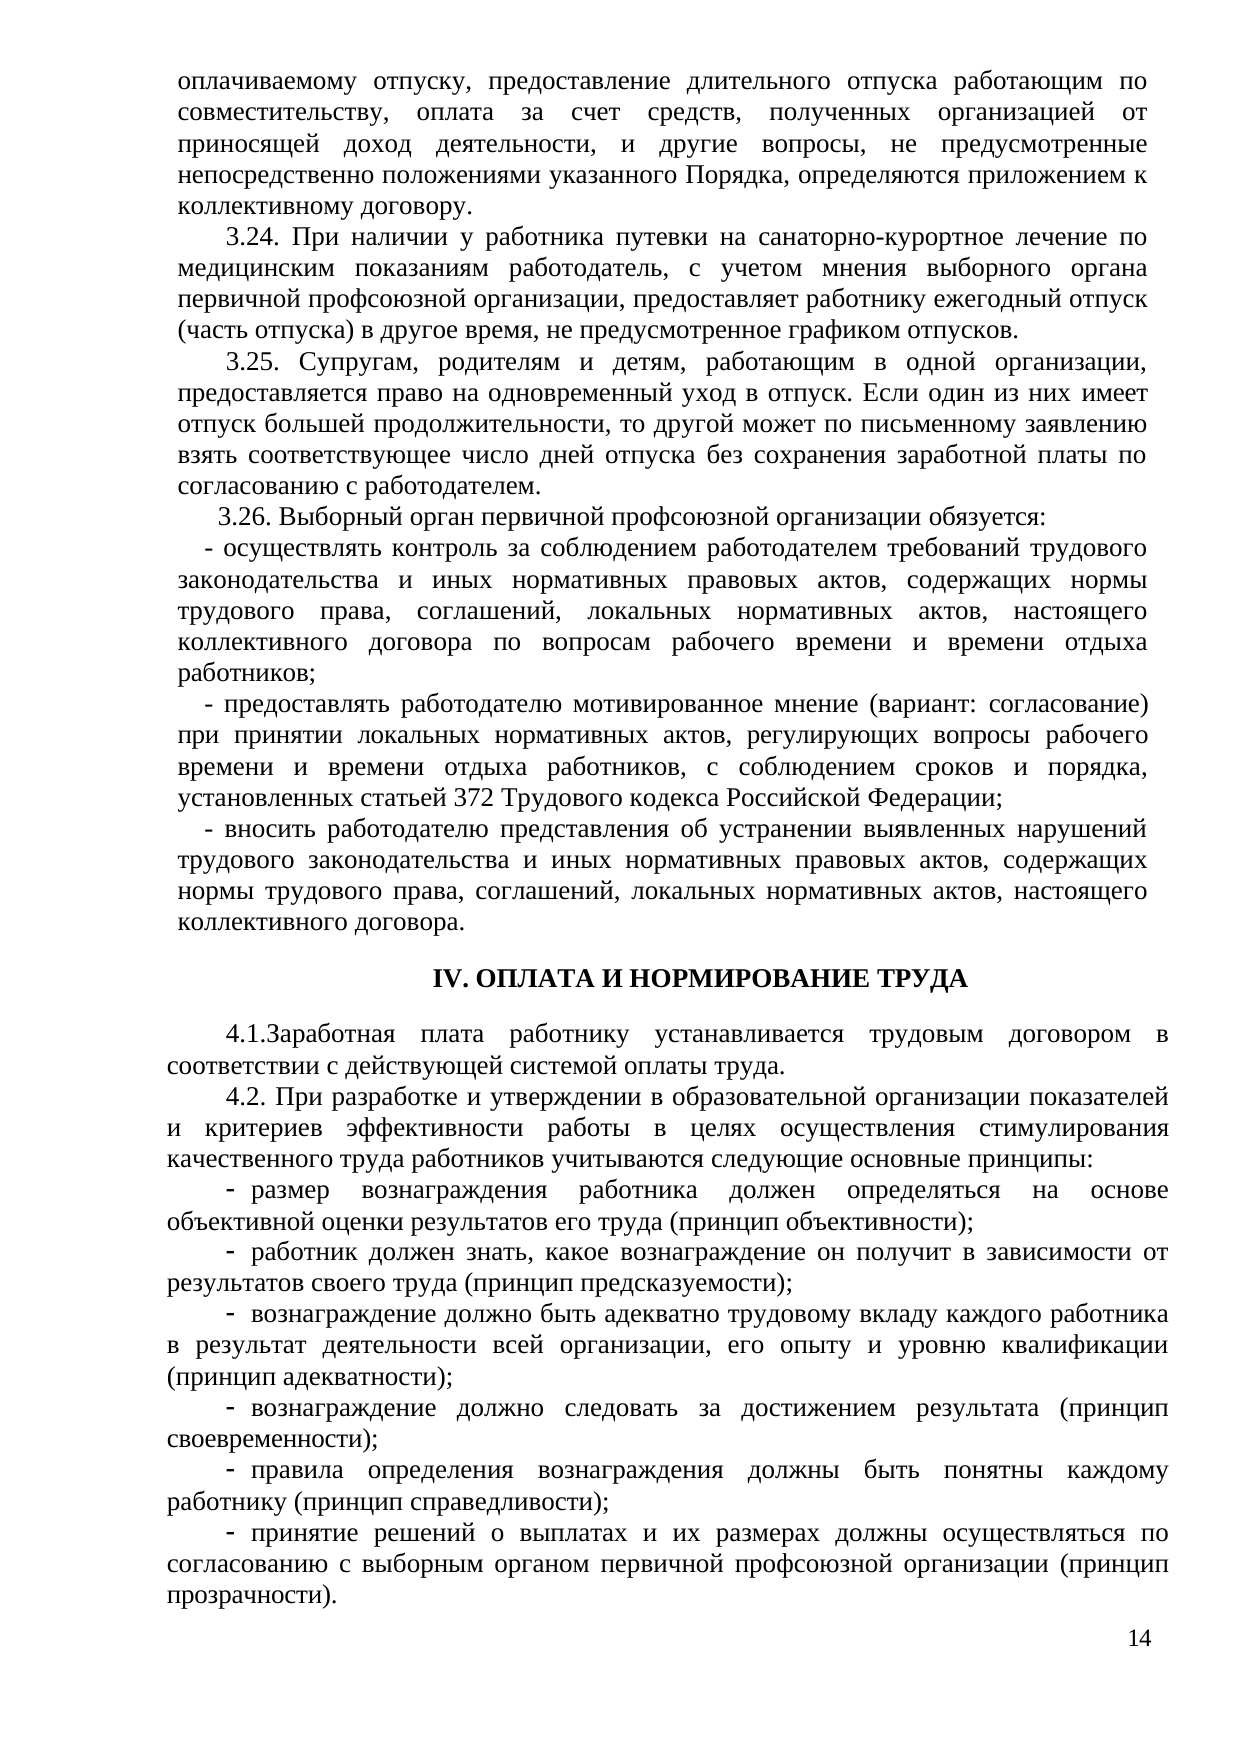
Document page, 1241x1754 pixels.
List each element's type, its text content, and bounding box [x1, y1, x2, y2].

list - предоставлять работодателю мотивированное мнение (вариант: согласование) при принятии локальных нормативных актов, регулирующих вопросы рабочего времени и времени отдыха работников, с соблюдением сроков и порядка, установленных статьей 372 Трудового кодекса Российской Федерации; [177, 687, 1149, 812]
list размер вознаграждения работника должен определяться на основе объективной оценки результатов его труда (принцип объективности); [167, 1173, 1170, 1236]
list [177, 64, 1149, 220]
list 3.26. Выборный орган первичной профсоюзной организации обязуется: [177, 501, 1166, 532]
list - осуществлять контроль за соблюдением работодателем требований трудового законодательства и иных нормативных правовых актов, содержащих нормы трудового права, соглашений, локальных нормативных актов, настоящего коллективного договора по вопросам рабочего времени и времени отдыха работников; [177, 532, 1149, 687]
list правила определения вознаграждения должны быть понятны каждому работнику (принцип справедливости); [167, 1453, 1170, 1516]
list принятие решений о выплатах и их размерах должны осуществляться по согласованию с выборным органом первичной профсоюзной организации (принцип прозрачности). [167, 1516, 1170, 1609]
list ОПЛАТА И НОРМИРОВАНИЕ ТРУДА [432, 962, 1166, 993]
list - вносить работодателю представления об устранении выявленных нарушений трудового законодательства и иных нормативных правовых актов, содержащих нормы трудового права, соглашений, локальных нормативных актов, настоящего коллективного договора. [177, 812, 1148, 936]
list работник должен знать, какое вознаграждение он получит в зависимости от результатов своего труда (принцип предсказуемости); [167, 1236, 1170, 1297]
list 4.2. При разработке и утверждении в образовательной организации показателей и критериев эффективности работы в целях осуществления стимулирования качественного труда работников учитываются следующие основные принципы: [167, 1080, 1170, 1173]
list 3.25. Супругам, родителям и детям, работающим в одной организации, предоставляется право на одновременный уход в отпуск. Если один из них имеет отпуск большей продолжительности, то другой может по письменному заявлению взять соответствующее число дней отпуска без сохранения заработной платы по согласованию с работодателем. [177, 345, 1148, 500]
list вознаграждение должно следовать за достижением результата (принцип своевременности); [167, 1391, 1170, 1453]
list 4.1.Заработная плата работнику устанавливается трудовым договором в соответствии с действующей системой оплаты труда. [167, 1018, 1170, 1080]
list 3.24. При наличии у работника путевки на санаторно-курортное лечение по медицинским показаниям работодатель, с учетом мнения выборного органа первичной профсоюзной организации, предоставляет работнику ежегодный отпуск (часть отпуска) в другое время, не предусмотренное графиком отпусков. [177, 220, 1149, 345]
list вознаграждение должно быть адекватно трудовому вкладу каждого работника в результат деятельности всей организации, его опыту и уровню квалификации (принцип адекватности); [167, 1297, 1170, 1391]
